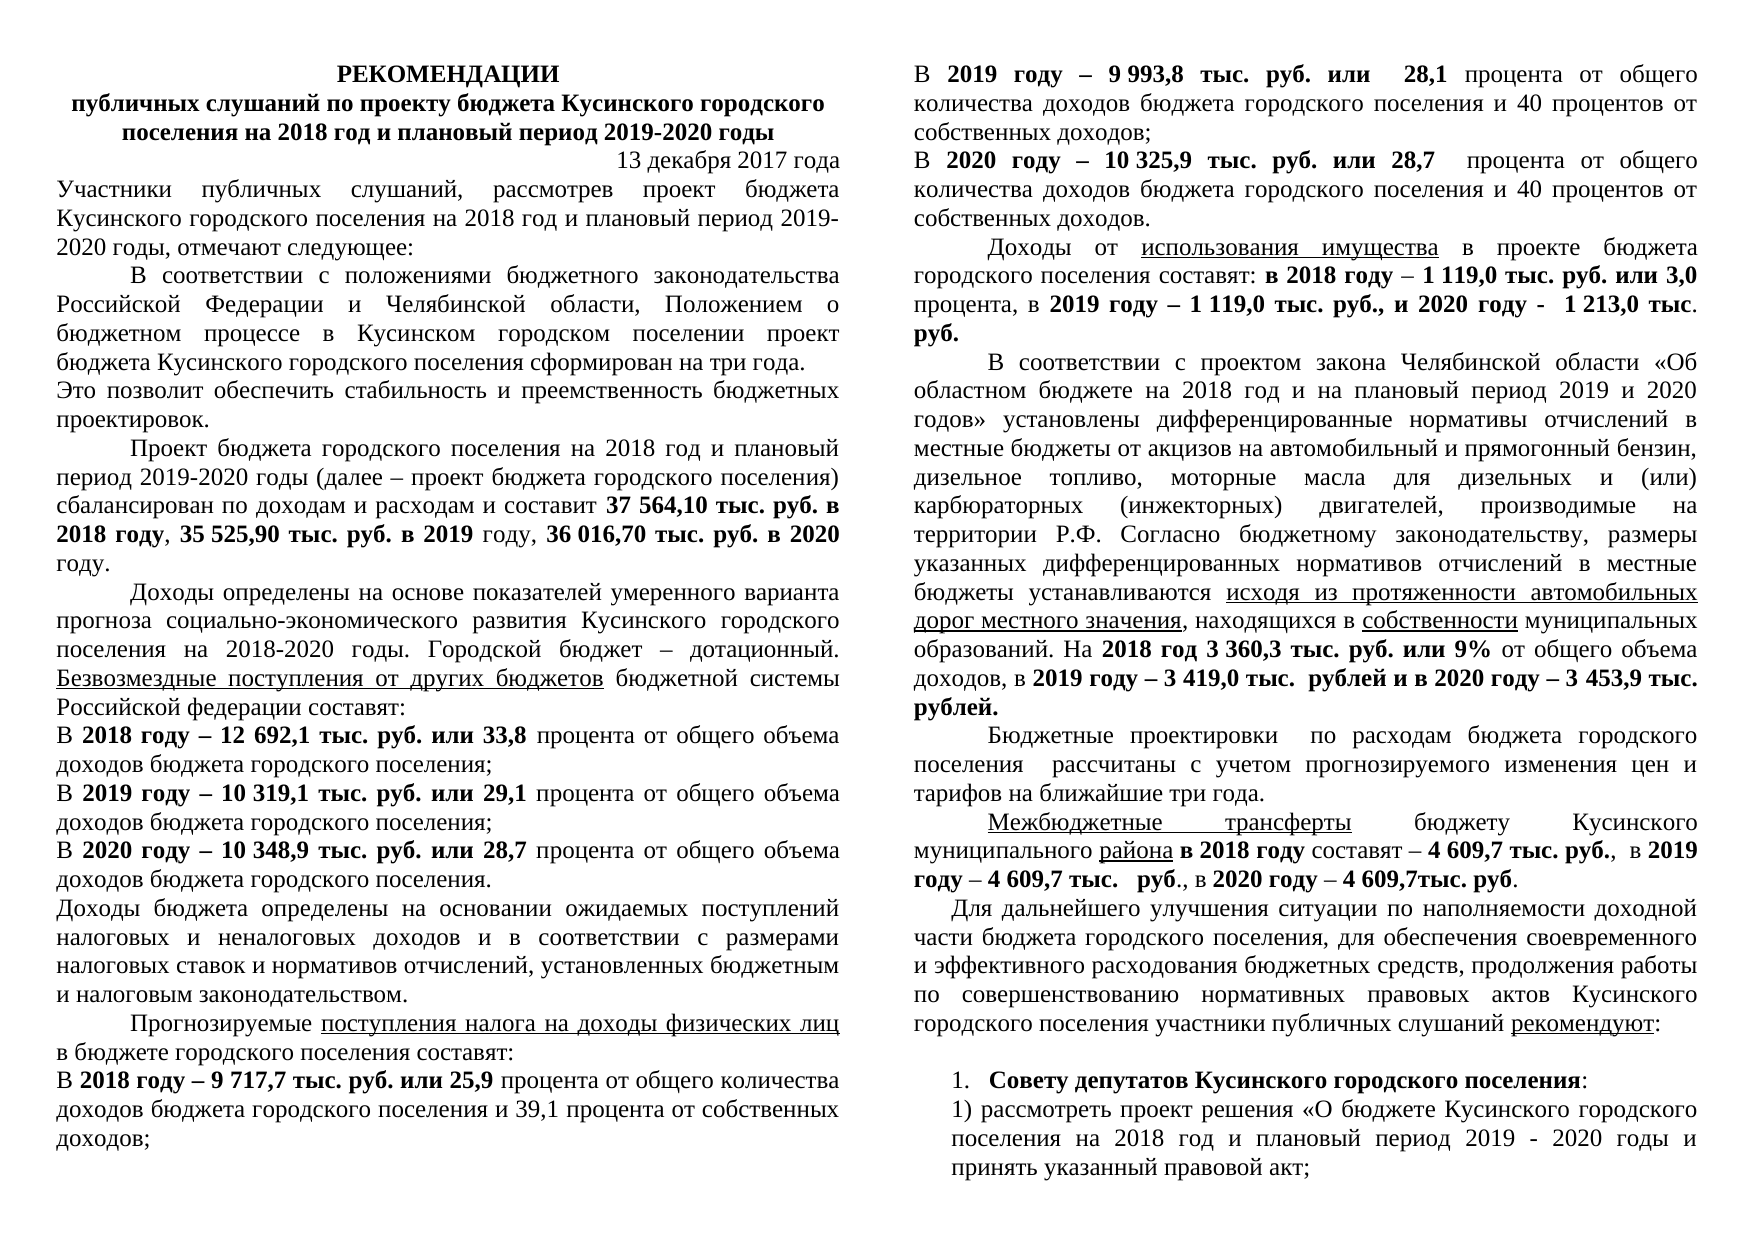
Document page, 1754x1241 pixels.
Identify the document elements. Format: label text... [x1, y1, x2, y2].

text РЕКОМЕНДАЦИИ [56, 59, 840, 88]
text Доходы от использования имущества в проекте бюджета городского поселения составят: в 2018 году – 1 119,0 тыс. руб. или 3,0 процента, в 2019 году – 1 119,0 тыс. руб., и 2020 году - 1 213,0 тыс. руб. [914, 232, 1698, 347]
text Проект бюджета городского поселения на 2018 год и плановый период 2019-2020 годы (далее – проект бюджета городского поселения) сбалансирован по доходам и расходам и составит 37 564,10 тыс. руб. в 2018 году, 35 525,90 тыс. руб. в 2019 году, 36 016,70 тыс. руб. в 2020 году. [56, 433, 840, 577]
text Доходы бюджета определены на основании ожидаемых поступлений налоговых и неналоговых доходов и в соответствии с размерами налоговых ставок и нормативов отчислений, установленных бюджетным и налоговым законодательством. [56, 893, 840, 1008]
text В 2020 году – 10 348,9 тыс. руб. или 28,7 процента от общего объема доходов бюджета городского поселения. [56, 835, 840, 893]
text Доходы определены на основе показателей умеренного варианта прогноза социально-экономического развития Кусинского городского поселения на 2018-2020 годы. Городской бюджет – дотационный. Безвозмездные поступления от других бюджетов бюджетной системы Российской федерации составят: [56, 577, 840, 720]
text Прогнозируемые поступления налога на доходы физических лиц в бюджете городского поселения составят: [56, 1008, 840, 1065]
text Бюджетные проектировки по расходам бюджета городского поселения рассчитаны с учетом прогнозируемого изменения цен и тарифов на ближайшие три года. [914, 720, 1698, 807]
text Для дальнейшего улучшения ситуации по наполняемости доходной части бюджета городского поселения, для обеспечения своевременного и эффективного расходования бюджетных средств, продолжения работы по совершенствованию нормативных правовых актов Кусинского городского поселения участники публичных слушаний рекомендуют: [914, 893, 1698, 1037]
text В 2020 году – 10 325,9 тыс. руб. или 28,7 процента от общего количества доходов бюджета городского поселения и 40 процентов от собственных доходов. [914, 145, 1698, 232]
text В соответствии с проектом закона Челябинской области «Об областном бюджете на 2018 год и на плановый период 2019 и 2020 годов» установлены дифференцированные нормативы отчислений в местные бюджеты от акцизов на автомобильный и прямогонный бензин, дизельное топливо, моторные масла для дизельных и (или) карбюраторных (инжекторных) двигателей, производимые на территории Р.Ф. Согласно бюджетному законодательству, размеры указанных дифференцированных нормативов отчислений в местные бюджеты устанавливаются исходя из протяженности автомобильных дорог местного значения, находящихся в собственности муниципальных образований. На 2018 год 3 360,3 тыс. руб. или 9% от общего объема доходов, в 2019 году – 3 419,0 тыс. рублей и в 2020 году – 3 453,9 тыс. рублей. [914, 347, 1698, 720]
text В 2018 году – 12 692,1 тыс. руб. или 33,8 процента от общего объема доходов бюджета городского поселения; [56, 720, 840, 778]
list Совету депутатов Кусинского городского поселения: [951, 1065, 1698, 1094]
text В 2019 году – 9 993,8 тыс. руб. или 28,1 процента от общего количества доходов бюджета городского поселения и 40 процентов от собственных доходов; [914, 59, 1698, 145]
text Участники публичных слушаний, рассмотрев проект бюджета Кусинского городского поселения на 2018 год и плановый период 2019-2020 годы, отмечают следующее: [56, 174, 840, 260]
text 1) рассмотреть проект решения «О бюджете Кусинского городского поселения на 2018 год и плановый период 2019 - 2020 годы и принять указанный правовой акт; [951, 1094, 1698, 1180]
text Это позволит обеспечить стабильность и преемственность бюджетных проектировок. [56, 375, 840, 433]
text публичных слушаний по проекту бюджета Кусинского городского поселения на 2018 год и плановый период 2019-2020 годы [56, 88, 840, 145]
text В 2018 году – 9 717,7 тыс. руб. или 25,9 процента от общего количества доходов бюджета городского поселения и 39,1 процента от собственных доходов; [56, 1065, 840, 1152]
text Межбюджетные трансферты бюджету Кусинского муниципального района в 2018 году составят – 4 609,7 тыс. руб., в 2019 году – 4 609,7 тыс. руб., в 2020 году – 4 609,7тыс. руб. [914, 807, 1698, 893]
text В 2019 году – 10 319,1 тыс. руб. или 29,1 процента от общего объема доходов бюджета городского поселения; [56, 778, 840, 835]
text В соответствии с положениями бюджетного законодательства Российской Федерации и Челябинской области, Положением о бюджетном процессе в Кусинском городском поселении проект бюджета Кусинского городского поселения сформирован на три года. [56, 260, 840, 375]
text 13 декабря 2017 года [56, 145, 840, 174]
